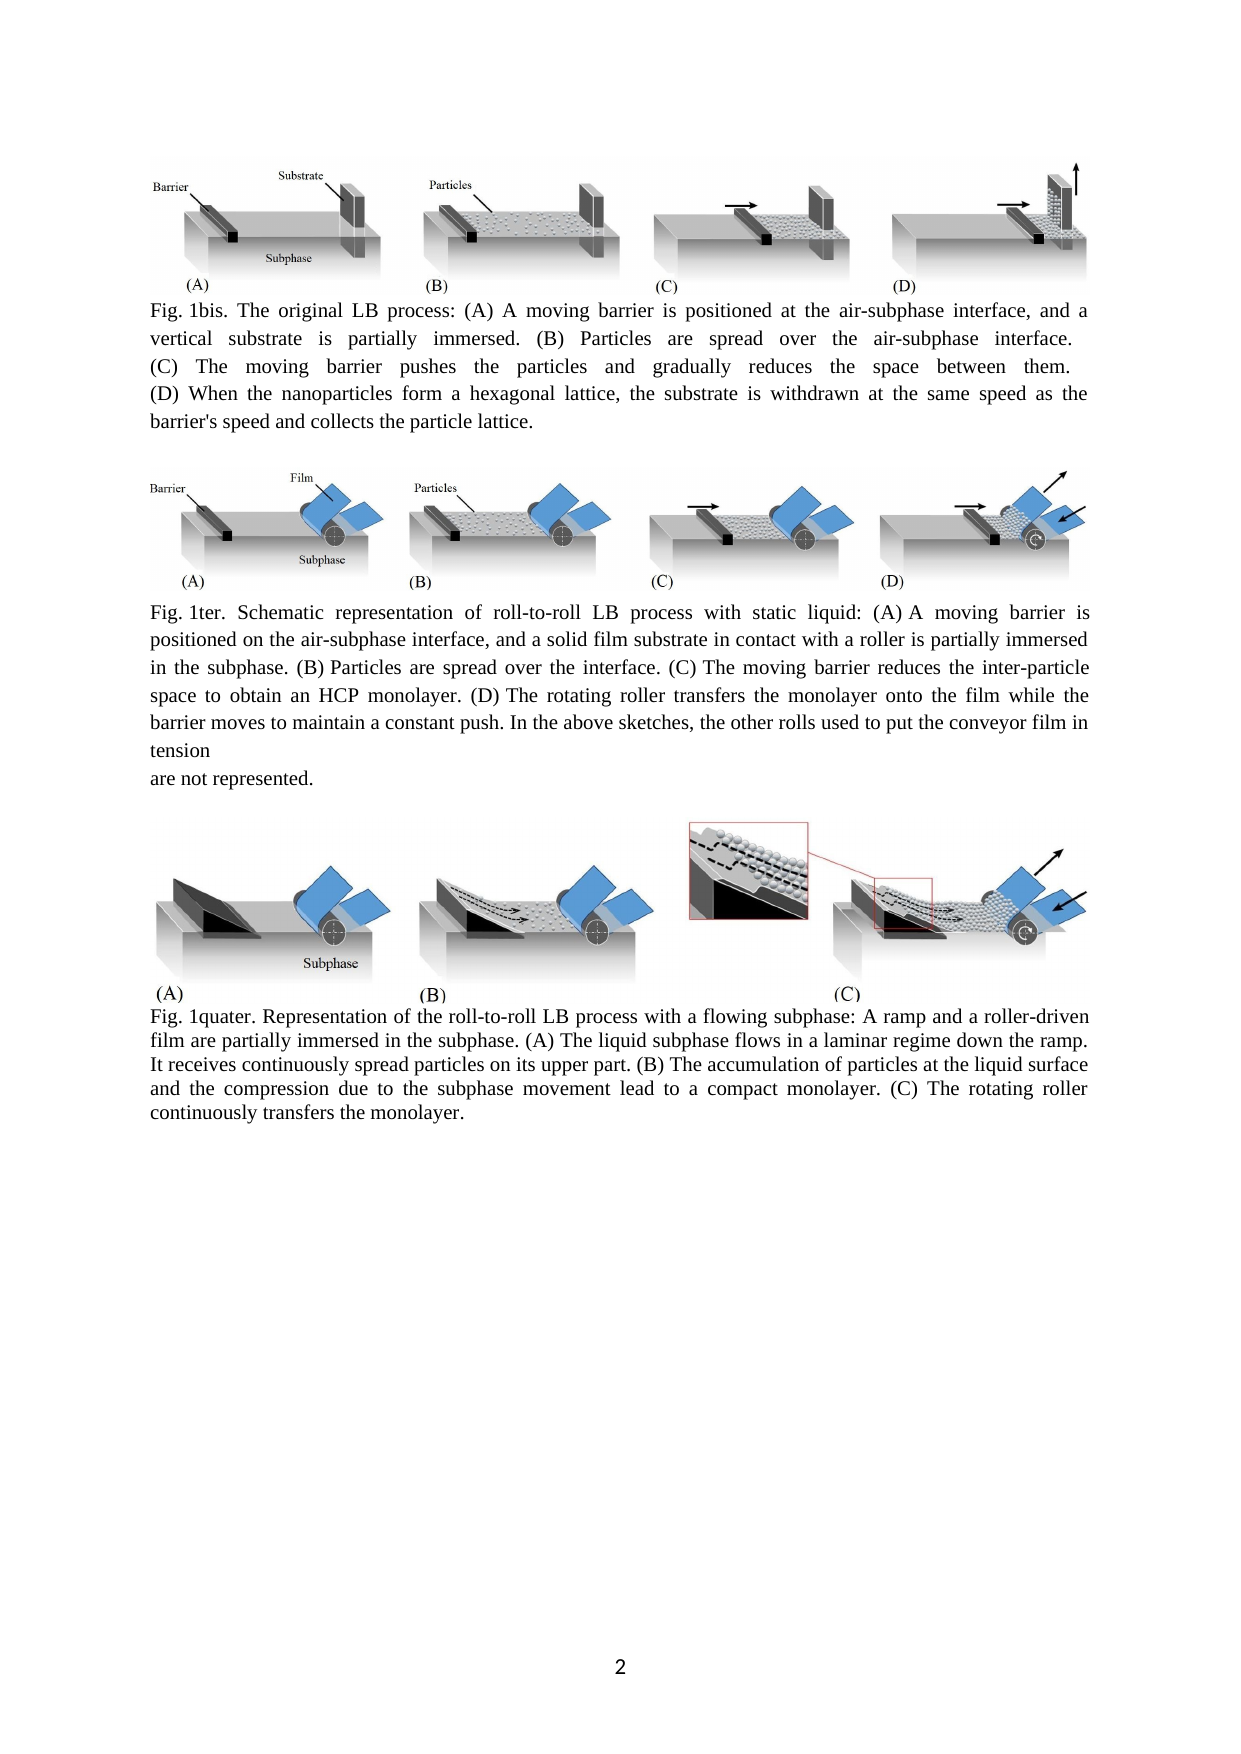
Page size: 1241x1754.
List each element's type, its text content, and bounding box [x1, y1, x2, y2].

picture [150, 817, 1091, 1004]
picture [150, 467, 1091, 591]
picture [150, 156, 1091, 295]
text Fig. 1quater. Representation of the roll-to-roll LB process with a flowing subphase: A ramp and a roller-driven film are partially immersed in the subphase. (A) The liquid subphase flows in a laminar regime down the ramp. It receives continuously spread particles on its upper part. (B) The accumulation of particles at the liquid surface and the compression due to the subphase movement lead to a compact monolayer. (C) The rotating roller continuously transfers the monolayer. [150, 1004, 1090, 1124]
text Fig. 1bis. The original LB process: (A) A moving barrier is positioned at the air-subphase interface, and a vertical substrate is partially immersed. (B) Particles are spread over the air-subphase interface. (C) The moving barrier pushes the particles and gradually reduces the space between them. (D) When the nanoparticles form a hexagonal lattice, the substrate is withdrawn at the same speed as the barrier's speed and collects the particle lattice. [150, 295, 1090, 433]
text Fig. 1ter. Schematic representation of roll-to-roll LB process with static liquid: (A) A moving barrier is positioned on the air-subphase interface, and a solid film substrate in contact with a roller is partially immersed in the subphase. (B) Particles are spread over the interface. (C) The moving barrier reduces the inter-particle space to obtain an HCP monolayer. (D) The rotating roller transfers the monolayer onto the film while the barrier moves to maintain a constant push. In the above sketches, the other rolls used to put the conveyor film in tension are not represented. [150, 591, 1090, 789]
